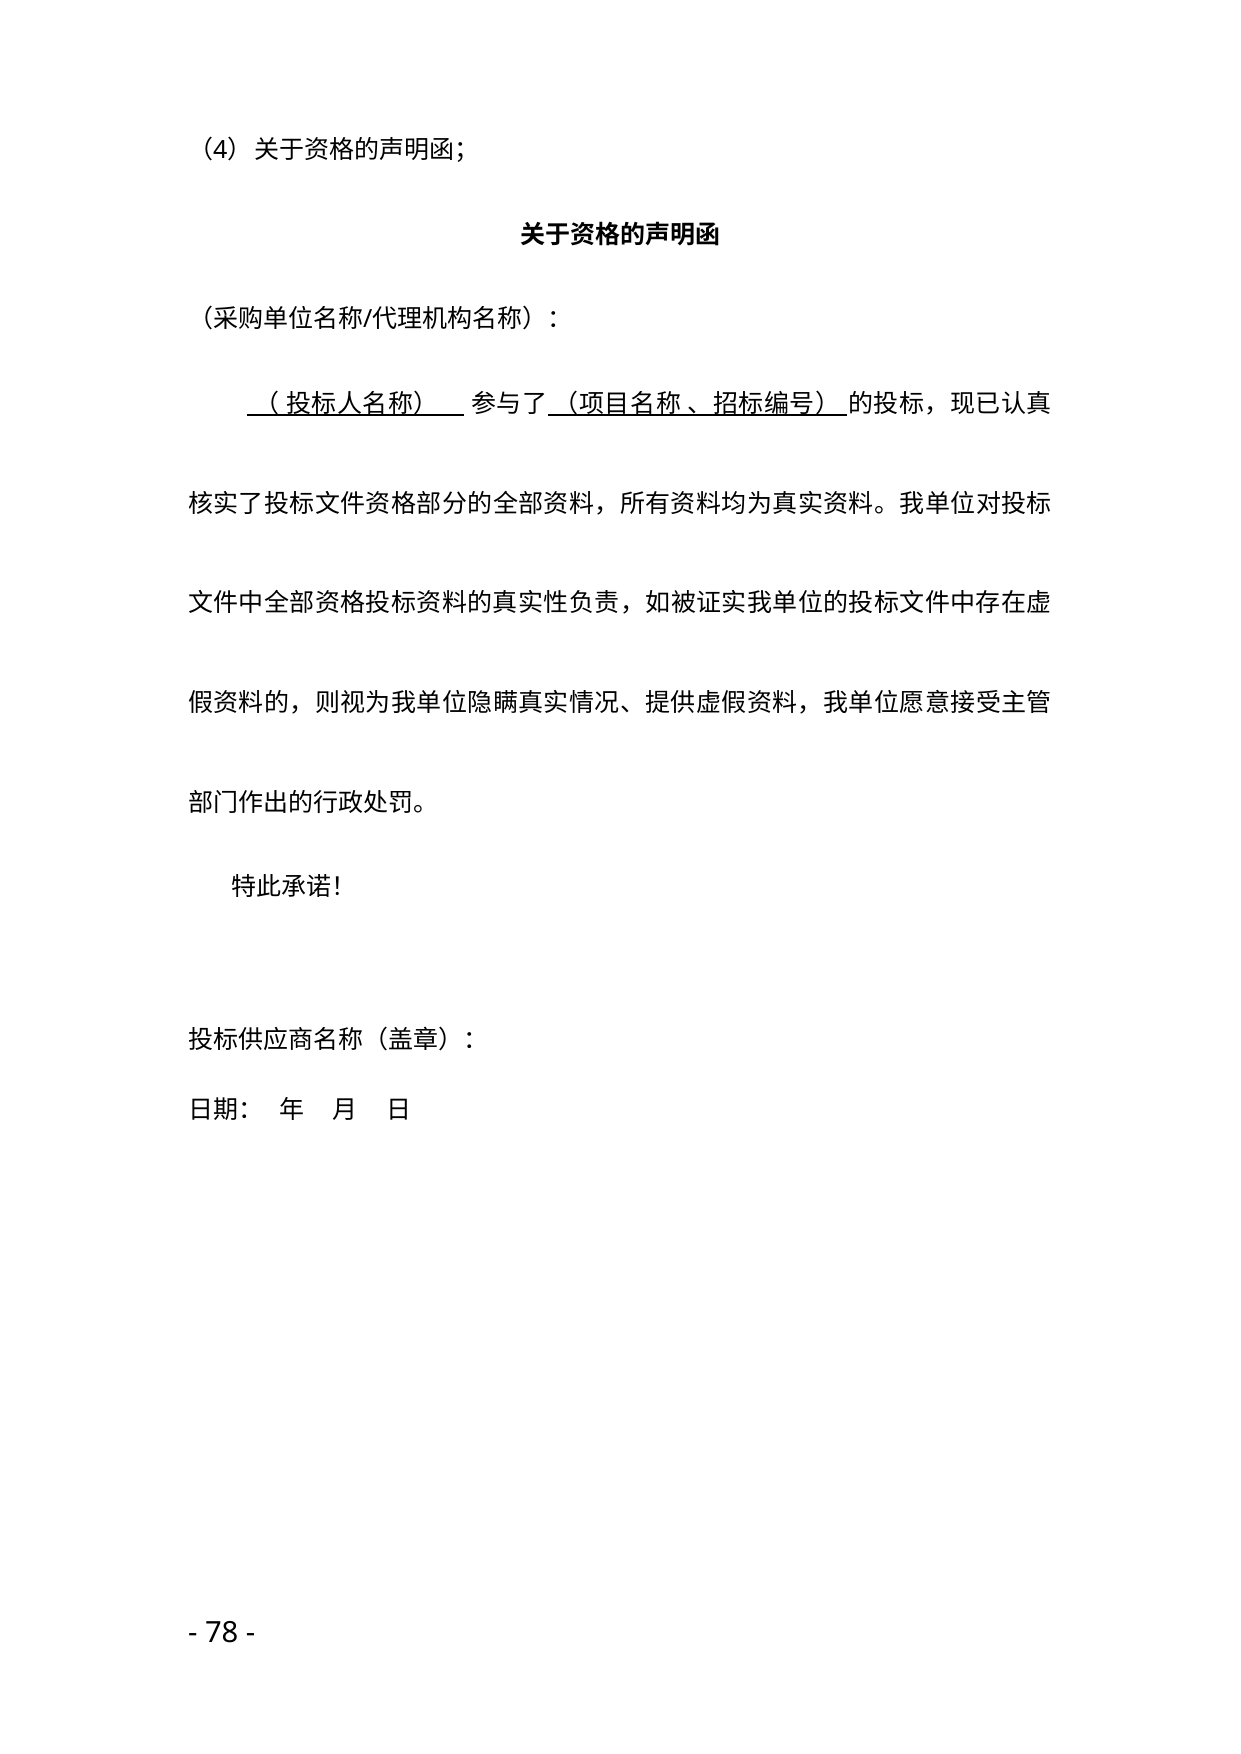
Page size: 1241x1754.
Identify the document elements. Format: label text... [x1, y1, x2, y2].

text （采购单位名称/代理机构名称）： [188, 284, 1052, 350]
text 日期： 年 月 日 [188, 1074, 1052, 1141]
text 特此承诺！ [232, 852, 1052, 918]
text 投标供应商名称（盖章）： [188, 1020, 1041, 1056]
list 关于资格的声明函； [188, 115, 1052, 181]
text （ 投标人名称） 参与了 （项目名称 、招标编号） 的投标，现已认真核实了投标文件资格部分的全部资料，所有资料均为真实资料。我单位对投标文件中全部资格投标资料的真实性负责，如被证实我单位的投标文件中存在虚假资料的，则视为我单位隐瞒真实情况、提供虚假资料，我单位愿意接受主管部门作出的行政处罚。 [188, 368, 1052, 834]
text 关于资格的声明函 [188, 199, 1052, 266]
